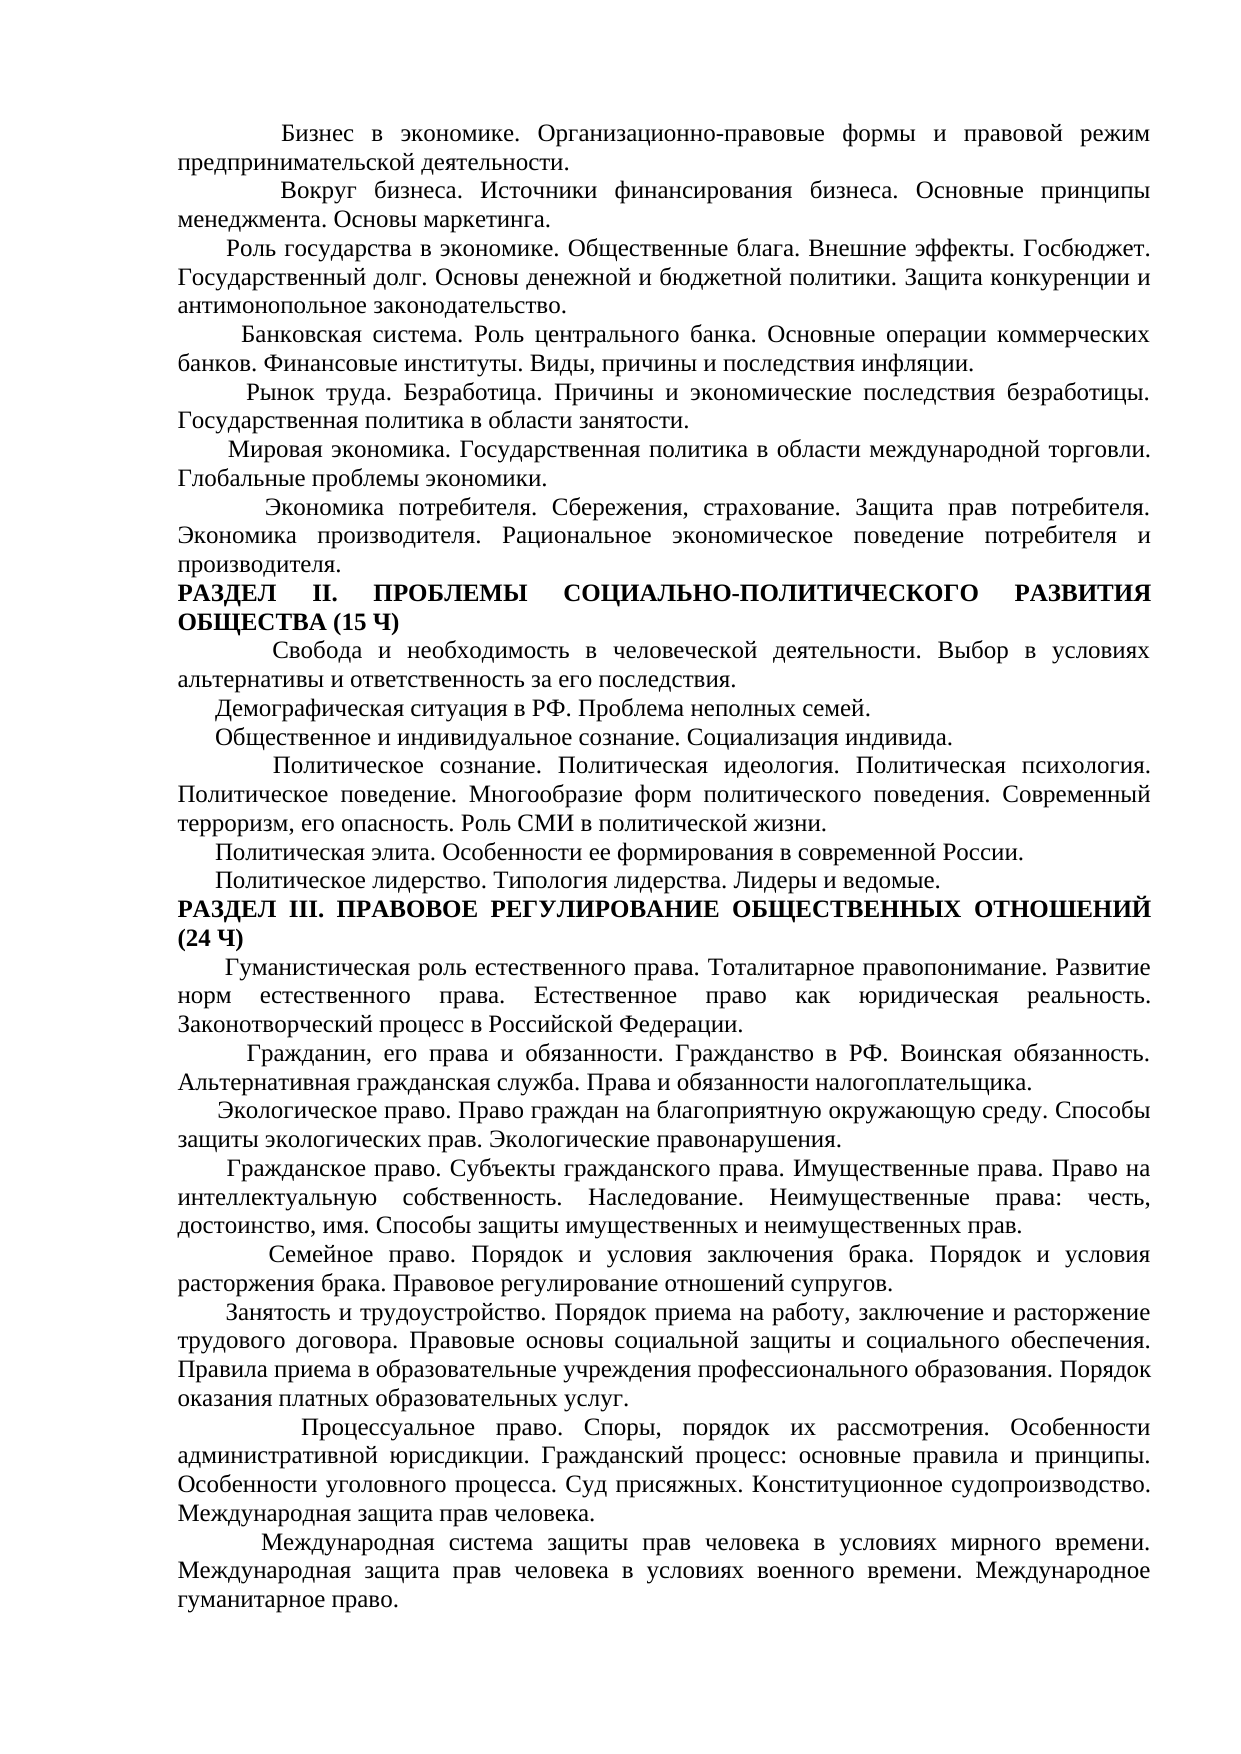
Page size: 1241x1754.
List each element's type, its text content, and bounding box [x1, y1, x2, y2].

text Банковская система. Роль центрального банка. Основные операции коммерческих банков. Финансовые институты. Виды, причины и последствия инфляции. [177, 319, 1152, 377]
text Общественное и индивидуальное сознание. Социализация индивида. [177, 722, 1152, 751]
text Вокруг бизнеса. Источники финансирования бизнеса. Основные принципы менеджмента. Основы маркетинга. [177, 176, 1152, 233]
text Бизнес в экономике. Организационно-правовые формы и правовой режим предпринимательской деятельности. [177, 118, 1152, 176]
text Мировая экономика. Государственная политика в области международной торговли. Глобальные проблемы экономики. [177, 434, 1152, 492]
text РАЗДЕЛ III. ПРАВОВОЕ РЕГУЛИРОВАНИЕ ОБЩЕСТВЕННЫХ ОТНОШЕНИЙ (24 Ч) [177, 894, 1152, 952]
text РАЗДЕЛ II. ПРОБЛЕМЫ СОЦИАЛЬНО-ПОЛИТИЧЕСКОГО РАЗВИТИЯ ОБЩЕСТВА (15 Ч) [177, 578, 1152, 636]
text Процессуальное право. Споры, порядок их рассмотрения. Особенности административной юрисдикции. Гражданский процесс: основные правила и принципы. Особенности уголовного процесса. Суд присяжных. Конституционное судопроизводство. Международная защита прав человека. [177, 1412, 1152, 1527]
text Роль государства в экономике. Общественные блага. Внешние эффекты. Госбюджет. Государственный долг. Основы денежной и бюджетной политики. Защита конкуренции и антимонопольное законодательство. [177, 233, 1152, 319]
text Гуманистическая роль естественного права. Тоталитарное правопонимание. Развитие норм естественного права. Естественное право как юридическая реальность. Законотворческий процесс в Российской Федерации. [177, 952, 1152, 1038]
text Политическая элита. Особенности ее формирования в современной России. [177, 837, 1152, 866]
text Свобода и необходимость в человеческой деятельности. Выбор в условиях альтернативы и ответственность за его последствия. [177, 636, 1152, 693]
text Политическое сознание. Политическая идеология. Политическая психология. Политическое поведение. Многообразие форм политического поведения. Современный терроризм, его опасность. Роль СМИ в политической жизни. [177, 751, 1152, 837]
text Рынок труда. Безработица. Причины и экономические последствия безработицы. Государственная политика в области занятости. [177, 377, 1152, 434]
text Политическое лидерство. Типология лидерства. Лидеры и ведомые. [177, 866, 1152, 894]
text Занятость и трудоустройство. Порядок приема на работу, заключение и расторжение трудового договора. Правовые основы социальной защиты и социального обеспечения. Правила приема в образовательные учреждения профессионального образования. Порядок оказания платных образовательных услуг. [177, 1297, 1152, 1412]
text Экономика потребителя. Сбережения, страхование. Защита прав потребителя. Экономика производителя. Рациональное экономическое поведение потребителя и производителя. [177, 492, 1152, 578]
text Демографическая ситуация в РФ. Проблема неполных семей. [177, 693, 1152, 722]
text Экологическое право. Право граждан на благоприятную окружающую среду. Способы защиты экологических прав. Экологические правонарушения. [177, 1096, 1152, 1153]
text Гражданское право. Субъекты гражданского права. Имущественные права. Право на интеллектуальную собственность. Наследование. Неимущественные права: честь, достоинство, имя. Способы защиты имущественных и неимущественных прав. [177, 1153, 1152, 1239]
text Международная система защиты прав человека в условиях мирного времени. Международная защита прав человека в условиях военного времени. Международное гуманитарное право. [177, 1527, 1152, 1613]
text Гражданин, его права и обязанности. Гражданство в РФ. Воинская обязанность. Альтернативная гражданская служба. Права и обязанности налогоплательщика. [177, 1038, 1152, 1096]
text Семейное право. Порядок и условия заключения брака. Порядок и условия расторжения брака. Правовое регулирование отношений супругов. [177, 1239, 1152, 1297]
